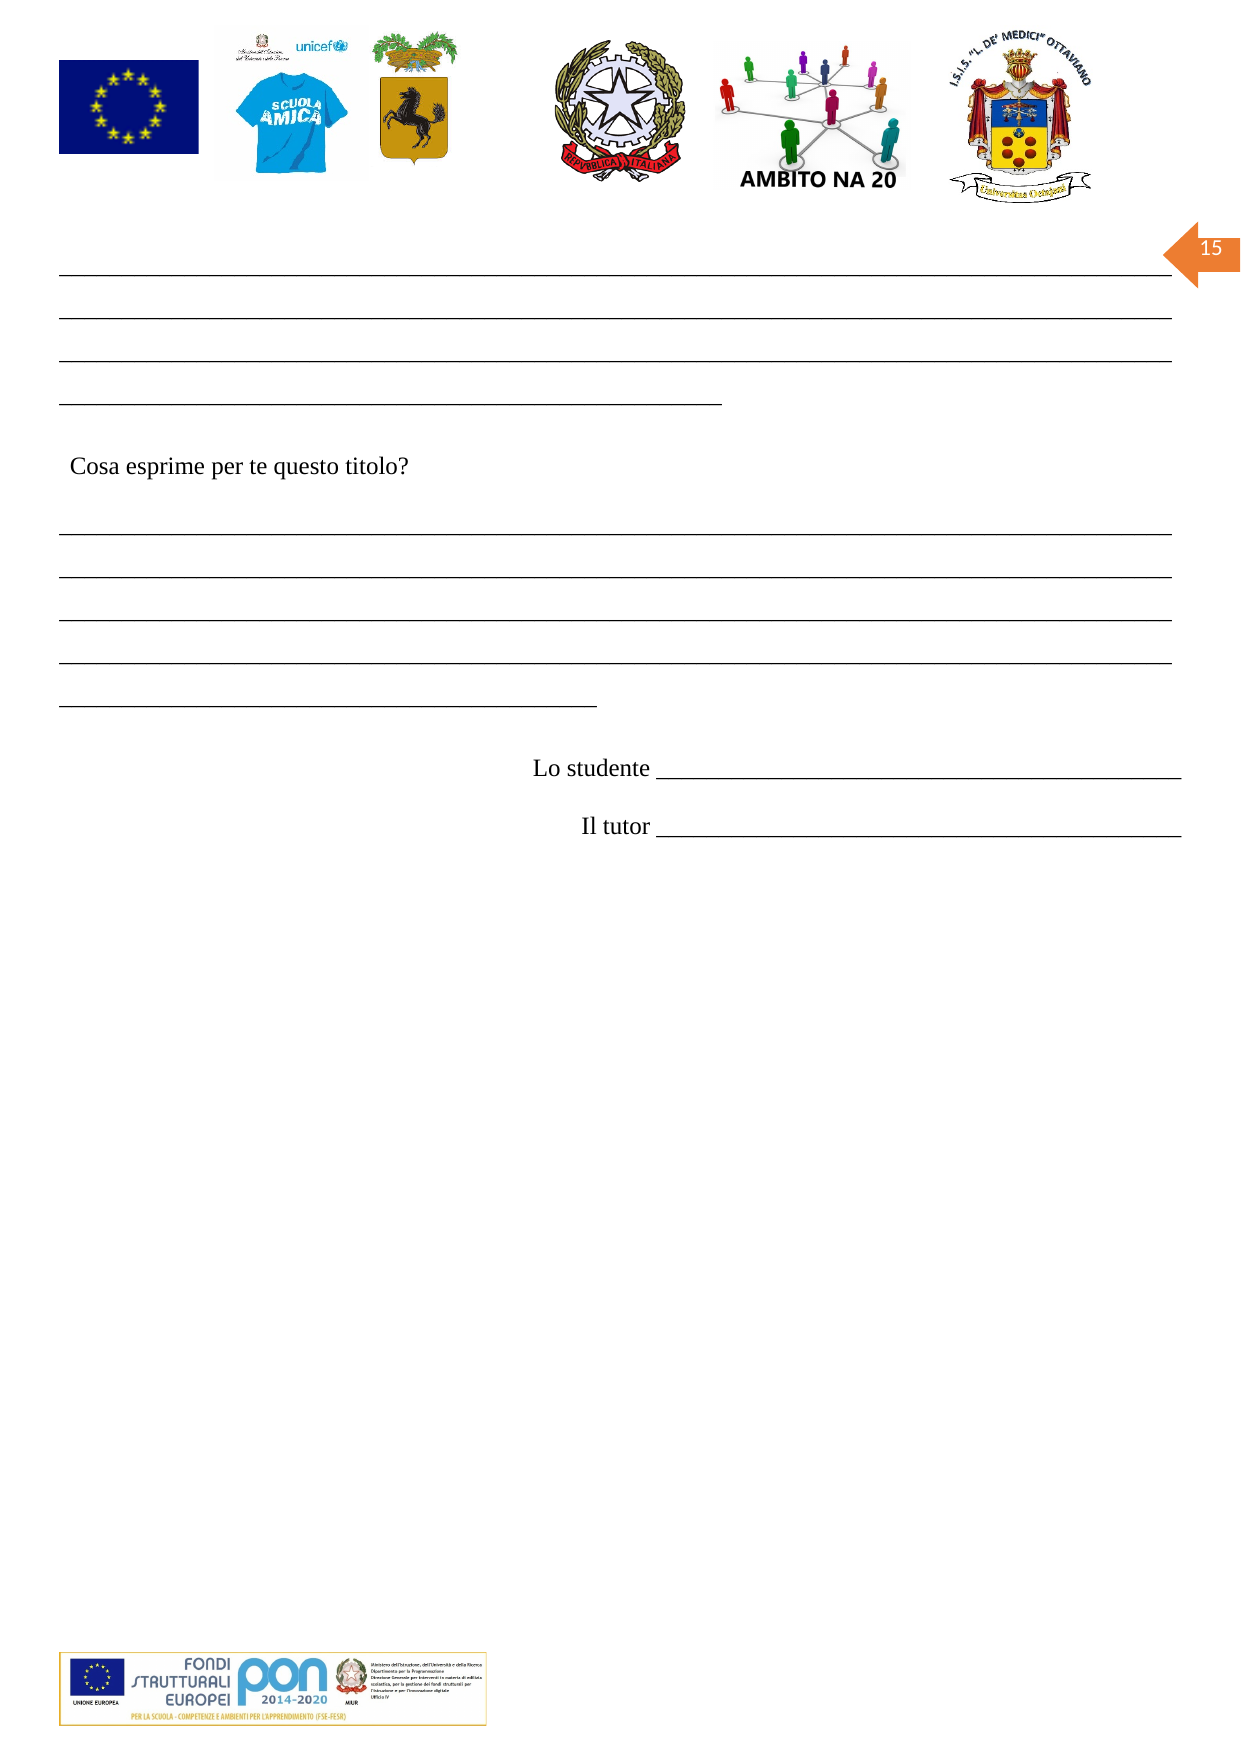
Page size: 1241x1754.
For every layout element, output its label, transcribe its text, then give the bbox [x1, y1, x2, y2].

picture [948, 25, 1094, 203]
picture [554, 40, 686, 182]
text _______________________________________________________________________________________________________________________________________________________________________________________________________________________________________________________________________________________________________________________________________________________________________________________________________________ [59, 509, 1181, 710]
picture [213, 25, 467, 181]
text Lo studente __________________________________________ [59, 753, 1181, 782]
text Cosa esprime per te questo titolo? [69, 451, 1181, 480]
picture [59, 1652, 487, 1726]
picture [713, 41, 911, 190]
picture [59, 60, 199, 154]
text Il tutor __________________________________________ [59, 811, 1181, 839]
